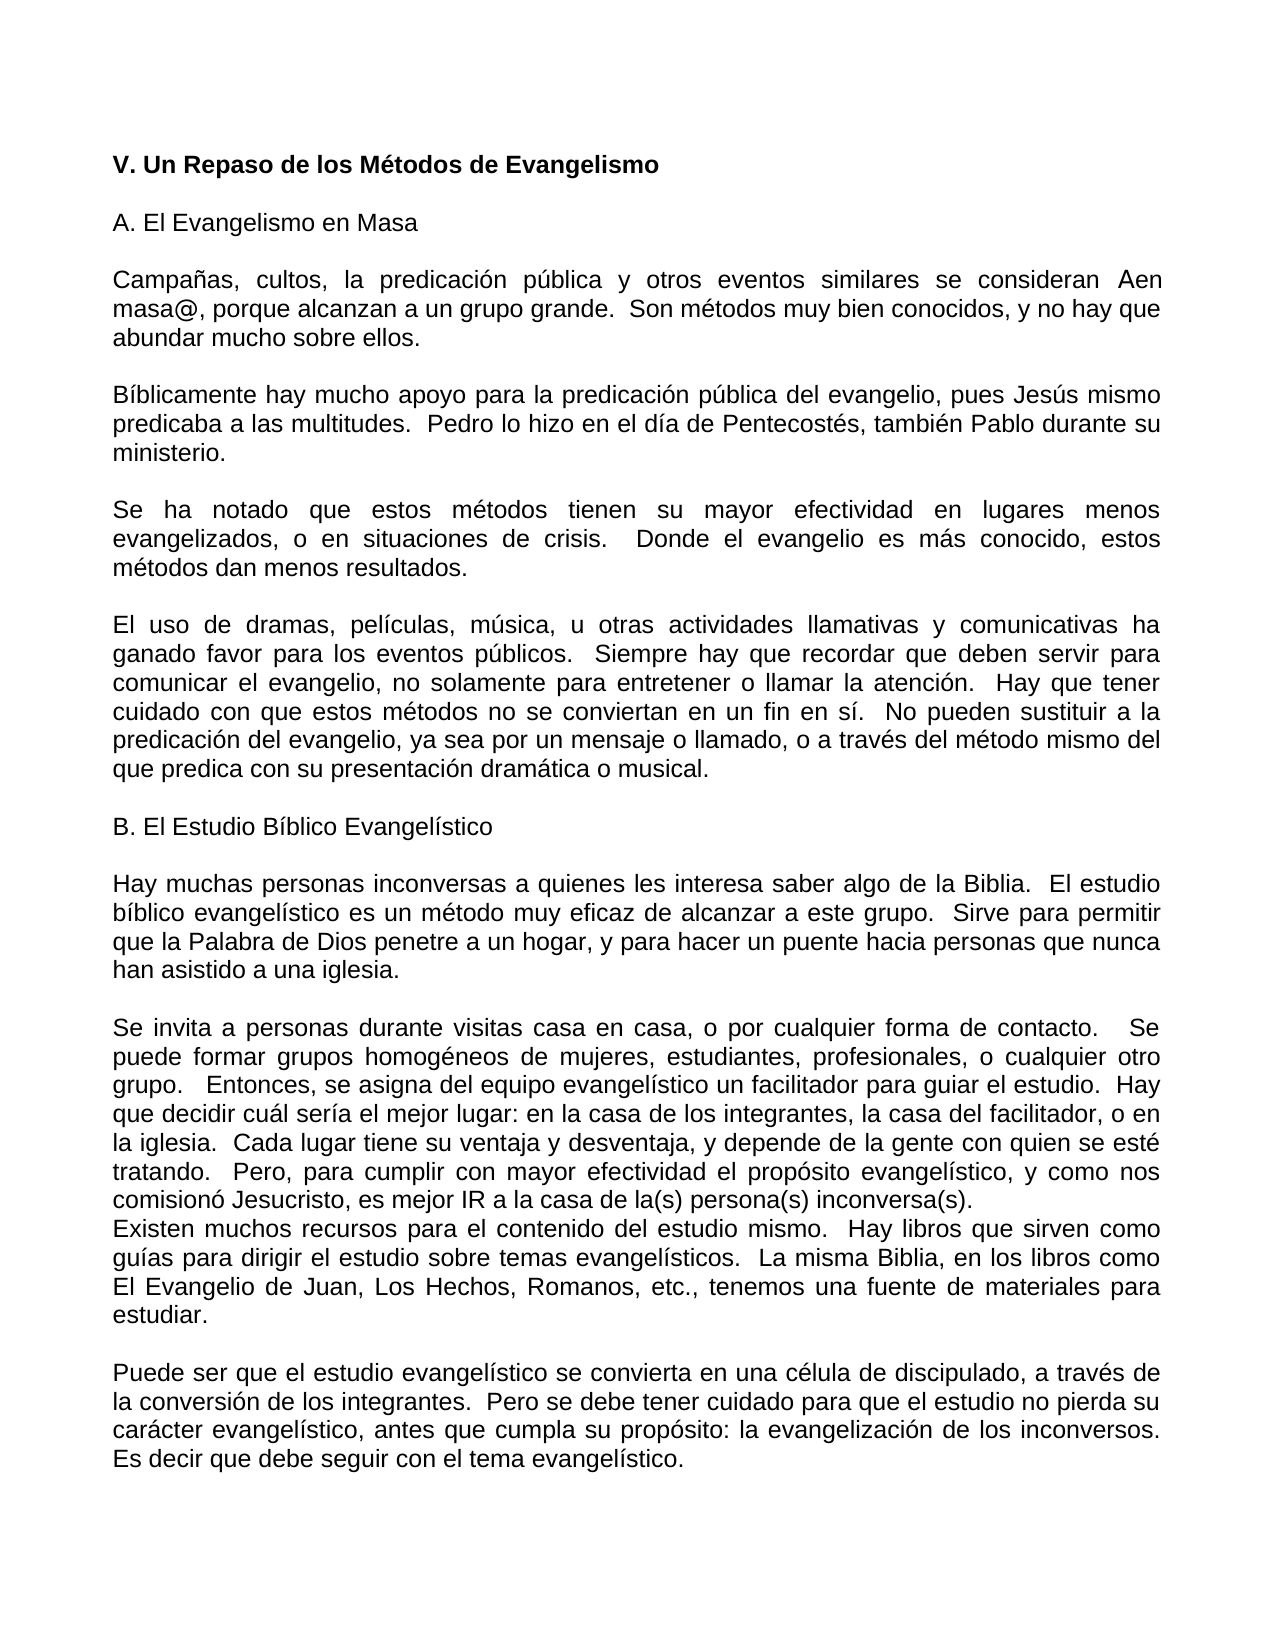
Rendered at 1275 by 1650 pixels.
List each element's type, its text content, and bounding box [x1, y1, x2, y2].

text Bíblicamente hay mucho apoyo para la predicación pública del evangelio, pues Jesús mismo predicaba a las multitudes. Pedro lo hizo en el día de Pentecostés, también Pablo durante su ministerio. [112, 380, 1162, 466]
text A. El Evangelismo en Masa [112, 207, 1162, 236]
text Se ha notado que estos métodos tienen su mayor efectividad en lugares menos evangelizados, o en situaciones de crisis. Donde el evangelio es más conocido, estos métodos dan menos resultados. [112, 495, 1162, 581]
text B. El Estudio Bíblico Evangelístico [112, 811, 1162, 840]
text Hay muchas personas inconversas a quienes les interesa saber algo de la Biblia. El estudio bíblico evangelístico es un método muy eficaz de alcanzar a este grupo. Sirve para permitir que la Palabra de Dios penetre a un hogar, y para hacer un puente hacia personas que nunca han asistido a una iglesia. [112, 869, 1162, 984]
text El uso de dramas, películas, música, u otras actividades llamativas y comunicativas ha ganado favor para los eventos públicos. Siempre hay que recordar que deben servir para comunicar el evangelio, no solamente para entretener o llamar la atención. Hay que tener cuidado con que estos métodos no se conviertan en un fin en sí. No pueden sustituir a la predicación del evangelio, ya sea por un mensaje o llamado, o a través del método mismo del que predica con su presentación dramática o musical. [112, 610, 1162, 783]
text Puede ser que el estudio evangelístico se convierta en una célula de discipulado, a través de la conversión de los integrantes. Pero se debe tener cuidado para que el estudio no pierda su carácter evangelístico, antes que cumpla su propósito: la evangelización de los inconversos. Es decir que debe seguir con el tema evangelístico. [112, 1358, 1162, 1473]
text V. Un Repaso de los Métodos de Evangelismo [112, 150, 1162, 179]
text Se invita a personas durante visitas casa en casa, o por cualquier forma de contacto. Se puede formar grupos homogéneos de mujeres, estudiantes, profesionales, o cualquier otro grupo. Entonces, se asigna del equipo evangelístico un facilitador para guiar el estudio. Hay que decidir cuál sería el mejor lugar: en la casa de los integrantes, la casa del facilitador, o en la iglesia. Cada lugar tiene su ventaja y desventaja, y depende de la gente con quien se esté tratando. Pero, para cumplir con mayor efectividad el propósito evangelístico, y como nos comisionó Jesucristo, es mejor IR a la casa de la(s) persona(s) inconversa(s). [112, 1013, 1162, 1214]
text Campañas, cultos, la predicación pública y otros eventos similares se consideran en masa, porque alcanzan a un grupo grande. Son métodos muy bien conocidos, y no hay que abundar mucho sobre ellos. [112, 265, 1162, 351]
text Existen muchos recursos para el contenido del estudio mismo. Hay libros que sirven como guías para dirigir el estudio sobre temas evangelísticos. La misma Biblia, en los libros como El Evangelio de Juan, Los Hechos, Romanos, etc., tenemos una fuente de materiales para estudiar. [112, 1214, 1162, 1329]
